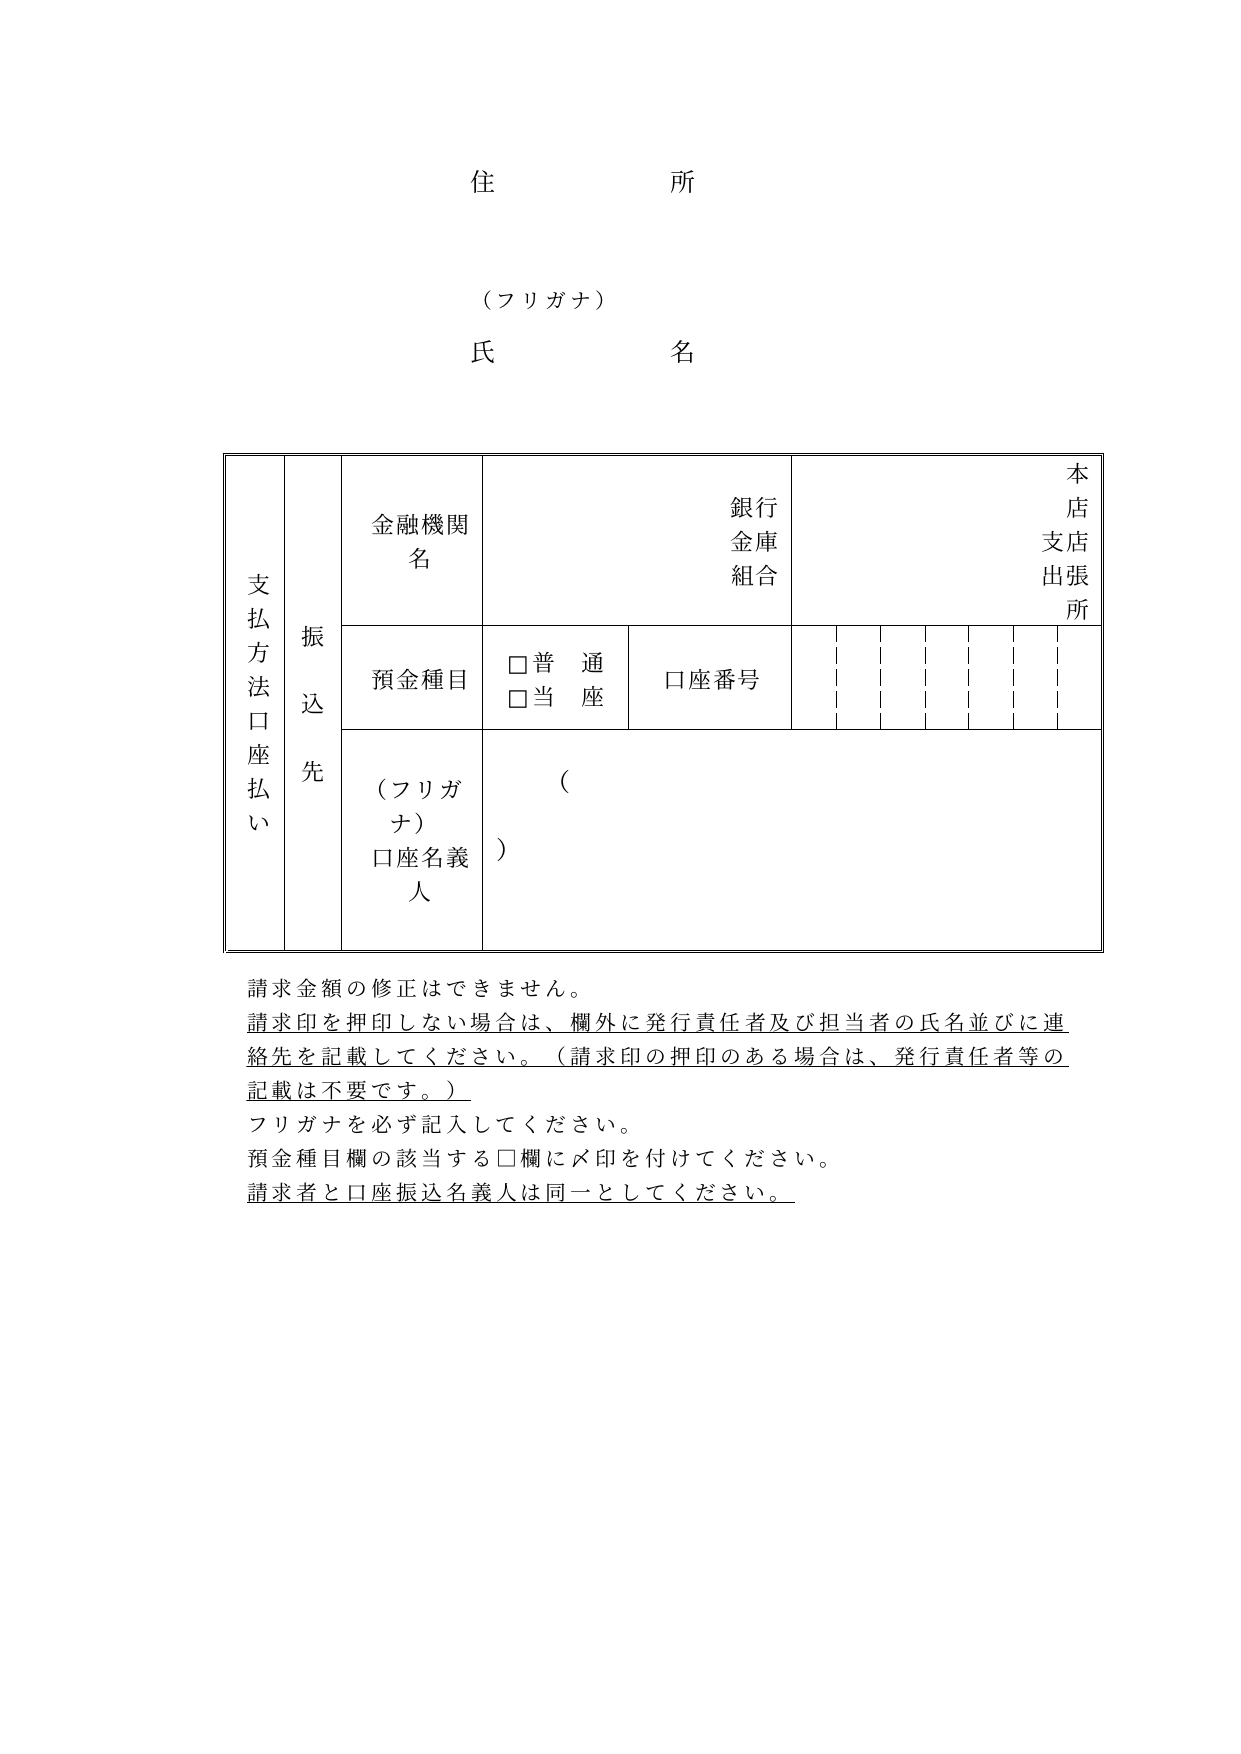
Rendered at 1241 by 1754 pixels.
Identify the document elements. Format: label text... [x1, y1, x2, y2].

table_cell [1013, 626, 1057, 728]
table_cell [1058, 626, 1101, 728]
table_header 金融機関名 [342, 456, 482, 625]
table_cell [881, 626, 925, 728]
table_header 銀行 金庫 組合 [483, 456, 791, 625]
table_cell [792, 626, 837, 728]
text 請求金額の修正はできません。 [246, 970, 1068, 1004]
text 請求印を押印しない場合は、欄外に発行責任者及び担当者の氏名並びに連絡先を記載してください。（請求印の押印のある場合は、発行責任者等の記載は不要です。） [246, 1067, 1068, 1106]
text 請求者と口座振込名義人は同一としてください。 [246, 1174, 1068, 1208]
text フリガナを必ず記入してください。 [246, 1106, 1068, 1140]
table_header 支払方法 口座払い [226, 456, 284, 950]
table_cell 預金種目 [342, 626, 482, 728]
table_cell □普 通 □当 座 [483, 626, 628, 728]
table_cell （フリガナ） 口座名義人 [342, 730, 482, 950]
text 住 所 [172, 147, 1068, 215]
table_header 振 込 先 [285, 456, 341, 950]
table_cell [837, 626, 881, 728]
table_cell 口座番号 [629, 626, 791, 728]
text 預金種目欄の該当する□欄に〆印を付けてください。 [246, 1140, 1068, 1174]
table_cell [925, 626, 969, 728]
text 請求印を押印しない場合は、欄外に発行責任者及び担当者の氏名並びに連絡先を記載してください。（請求印の押印のある場合は、発行責任者等の記載は不要です。） [246, 1004, 1068, 1066]
table_cell （ ） [483, 730, 1101, 950]
table_header 本店 支店 出張所 [792, 456, 1101, 625]
text （フリガナ） [172, 283, 1068, 317]
text 氏 名 [172, 317, 1068, 384]
table_cell [969, 626, 1013, 728]
